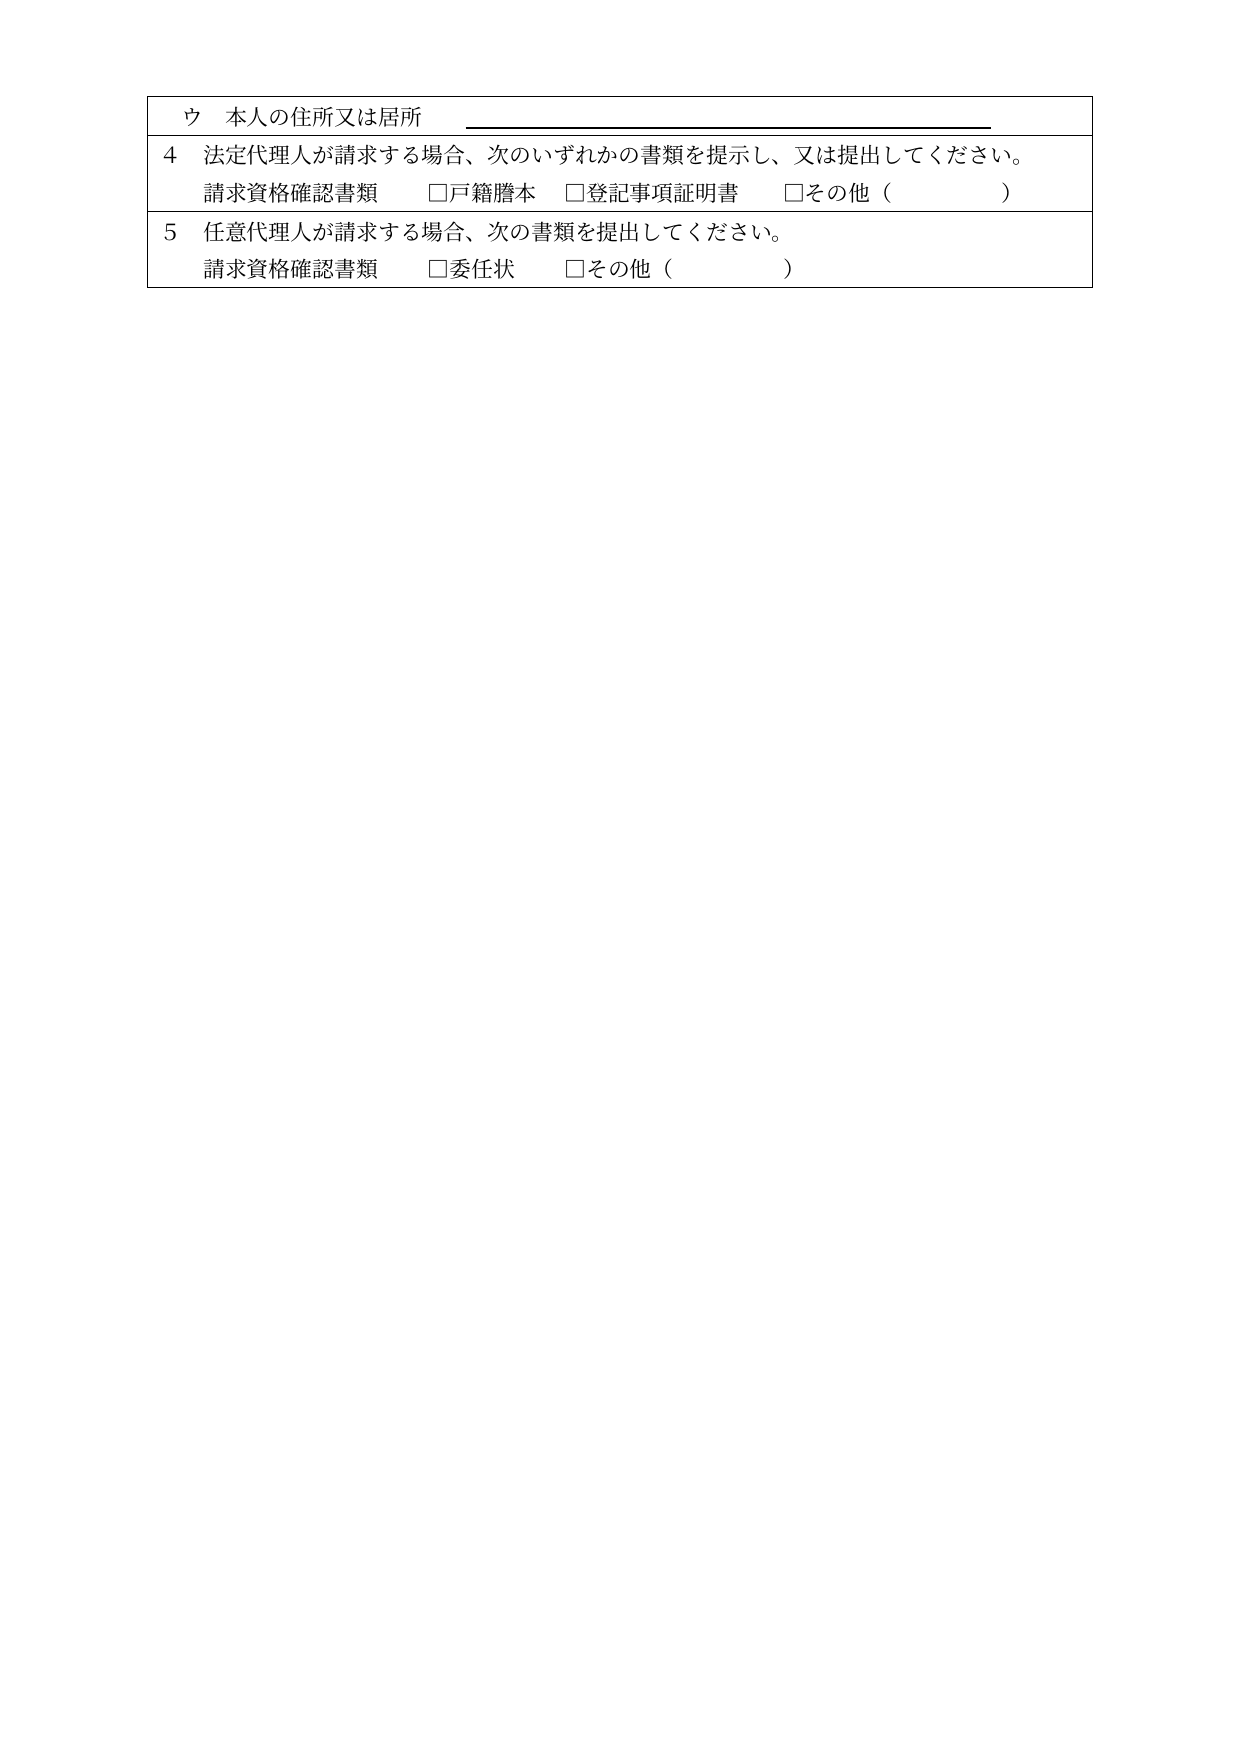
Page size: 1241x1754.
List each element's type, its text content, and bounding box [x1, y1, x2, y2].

table_cell ４ 法定代理人が請求する場合、次のいずれかの書類を提示し、又は提出してください。 請求資格確認書類 □戸籍謄本 □登記事項証明書 □その他（ ） [148, 136, 1092, 211]
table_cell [148, 97, 1092, 134]
table_cell ５ 任意代理人が請求する場合、次の書類を提出してください。 請求資格確認書類 □委任状 □その他（ ） [148, 212, 1092, 287]
